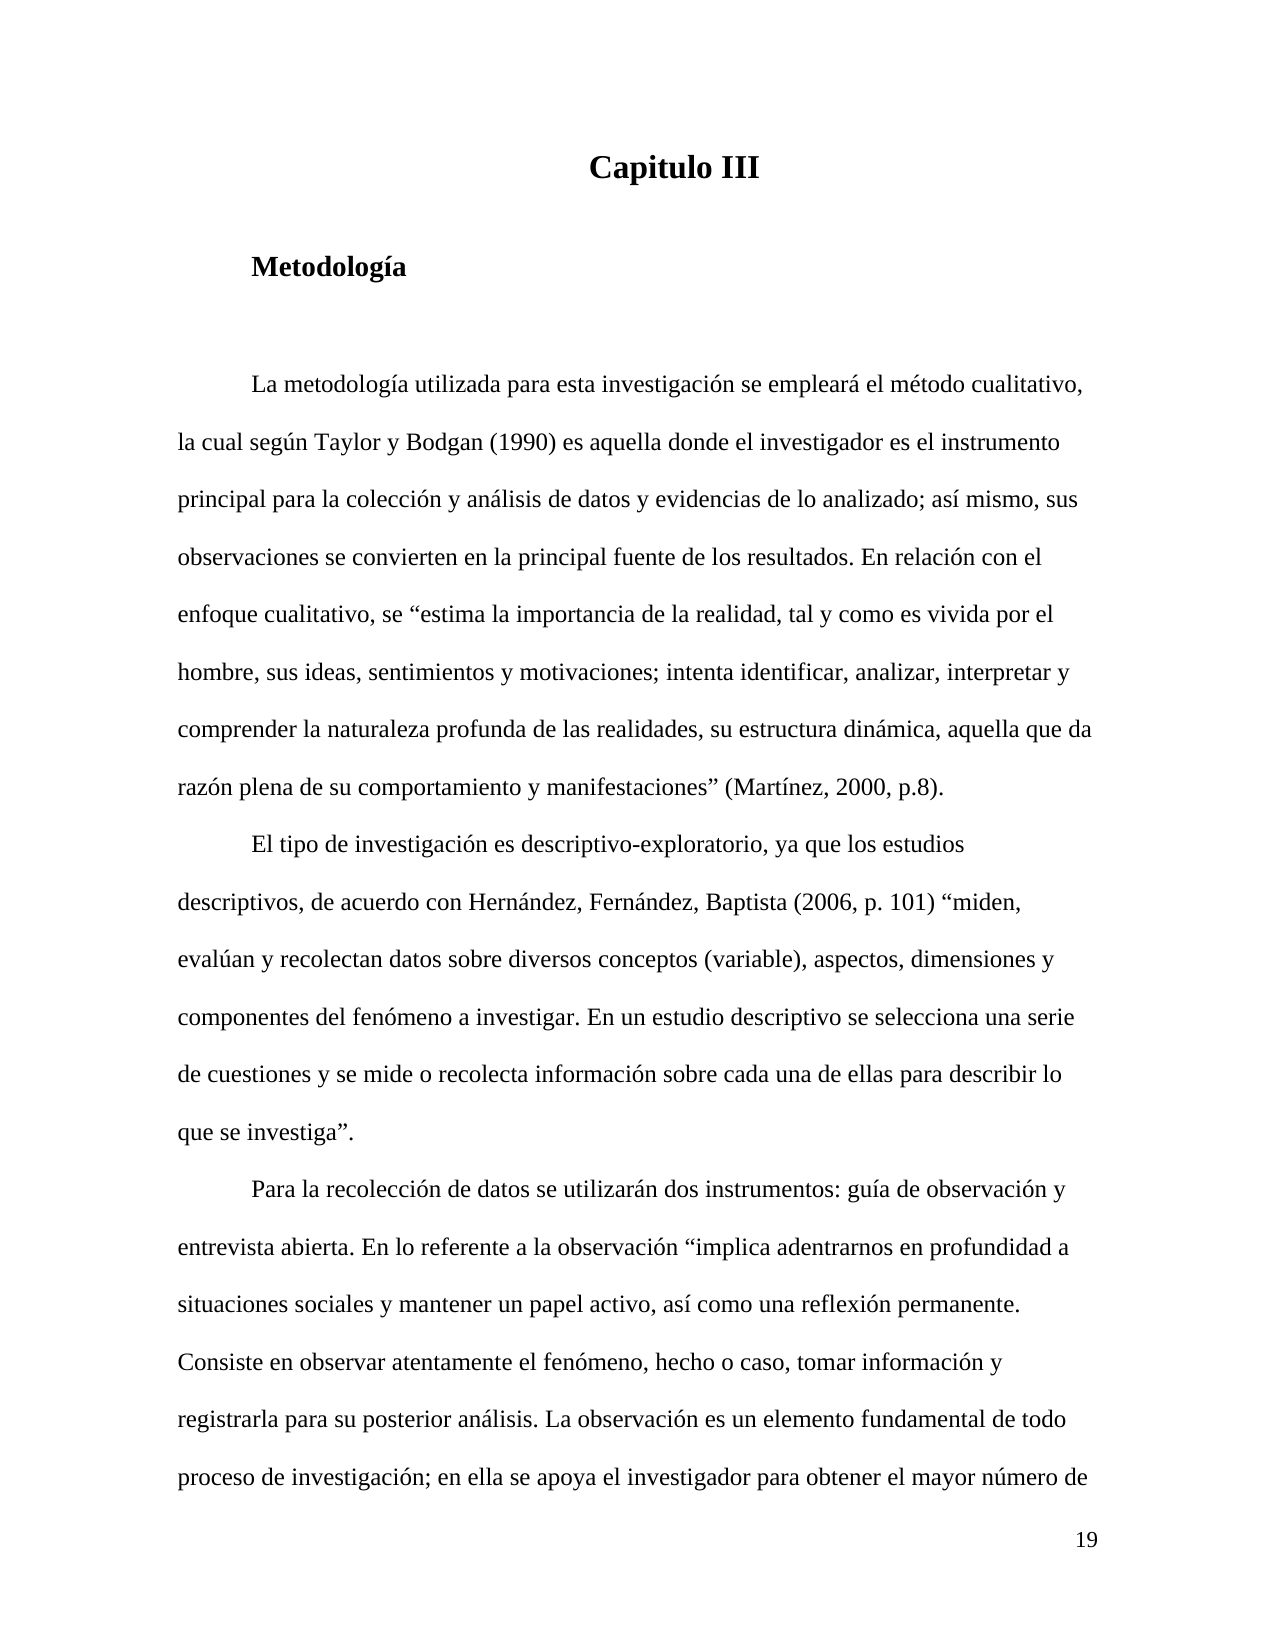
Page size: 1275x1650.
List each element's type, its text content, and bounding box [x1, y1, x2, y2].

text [177, 1174, 1098, 1490]
subtitle Metodología [177, 249, 1098, 283]
subtitle Capitulo III [177, 148, 1098, 186]
text El tipo de investigación es descriptivo-exploratorio, ya que los estudios descriptivos, de acuerdo con Hernández, Fernández, Baptista (2006, p. 101) “miden, evalúan y recolectan datos sobre diversos conceptos (variable), aspectos, dimensiones y componentes del fenómeno a investigar. En un estudio descriptivo se selecciona una serie de cuestiones y se mide o recolecta información sobre cada una de ellas para describir lo que se investiga”. [177, 829, 1098, 1145]
text La metodología utilizada para esta investigación se empleará el método cualitativo, la cual según Taylor y Bodgan (1990) es aquella donde el investigador es el instrumento principal para la colección y análisis de datos y evidencias de lo analizado; así mismo, sus observaciones se convierten en la principal fuente de los resultados. En relación con el enfoque cualitativo, se “estima la importancia de la realidad, tal y como es vivida por el hombre, sus ideas, sentimientos y motivaciones; intenta identificar, analizar, interpretar y comprender la naturaleza profunda de las realidades, su estructura dinámica, aquella que da razón plena de su comportamiento y manifestaciones” (Martínez, 2000, p.8). [177, 369, 1098, 800]
